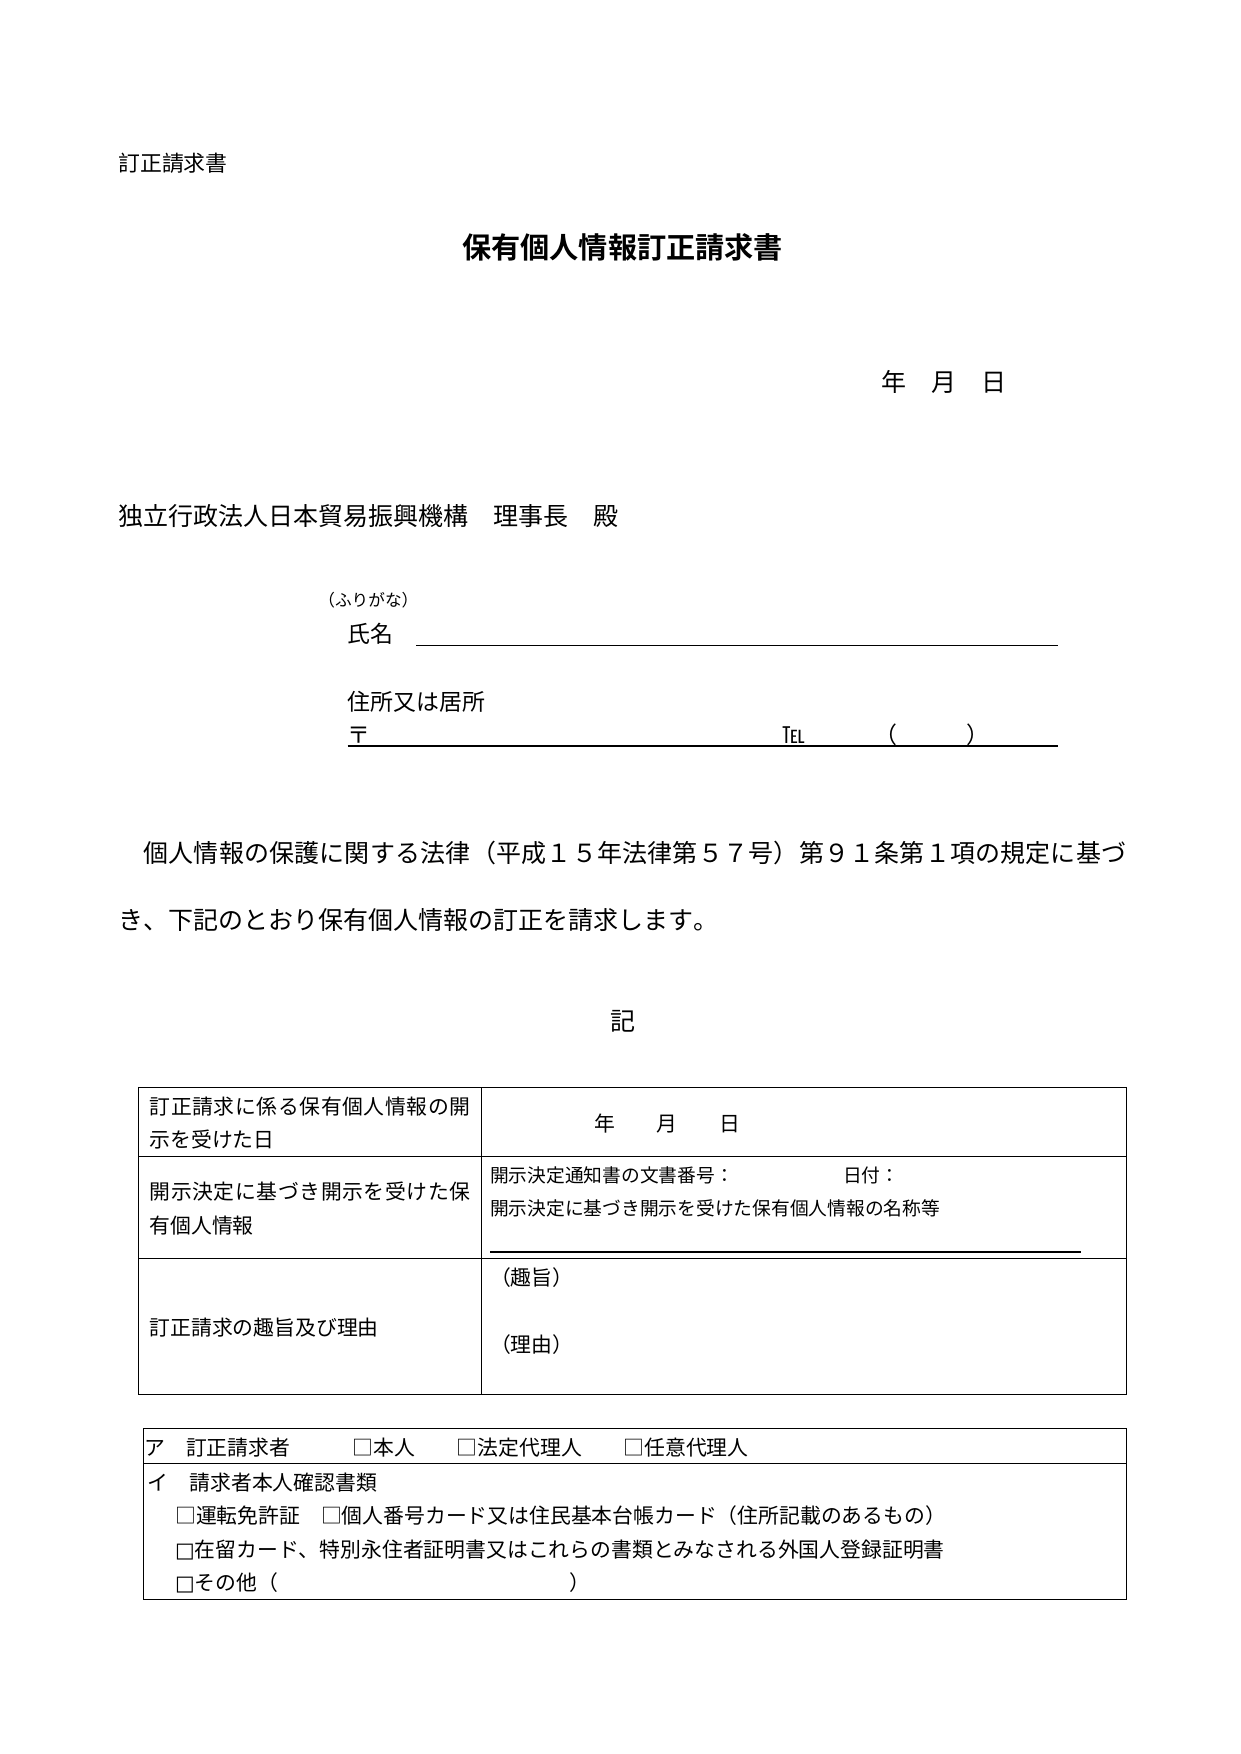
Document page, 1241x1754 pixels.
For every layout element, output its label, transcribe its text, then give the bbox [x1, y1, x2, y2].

table_cell （趣旨） （理由） [482, 1259, 1126, 1394]
table_header 訂正請求に係る保有個人情報の開示を受けた日 [139, 1088, 481, 1156]
text 訂正請求書 [118, 145, 1127, 178]
text 住所又は居所 [118, 683, 1127, 717]
text 独立行政法人日本貿易振興機構 理事長 殿 [118, 481, 1127, 548]
text 〒 ℡ （ ） [118, 717, 1127, 750]
subtitle 記 [118, 986, 1127, 1053]
text （ふりがな） [118, 582, 1127, 616]
table_cell 開示決定に基づき開示を受けた保有個人情報 [139, 1157, 481, 1258]
text 保有個人情報訂正請求書 [118, 212, 1127, 279]
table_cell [144, 1464, 1126, 1599]
table_header 年 月 日 [482, 1088, 1126, 1156]
text 年 月 日 [856, 347, 1127, 414]
text 氏名 [118, 616, 1127, 649]
table_cell 訂正請求の趣旨及び理由 [139, 1259, 481, 1394]
table_cell 開示決定通知書の文書番号： 日付： 開示決定に基づき開示を受けた保有個人情報の名称等 [482, 1157, 1126, 1258]
text 個人情報の保護に関する法律（平成１５年法律第５７号）第９１条第１項の規定に基づき、下記のとおり保有個人情報の訂正を請求します。 [118, 818, 1127, 952]
table_header ア 訂正請求者 □本人 □法定代理人 □任意代理人 [144, 1429, 1126, 1463]
